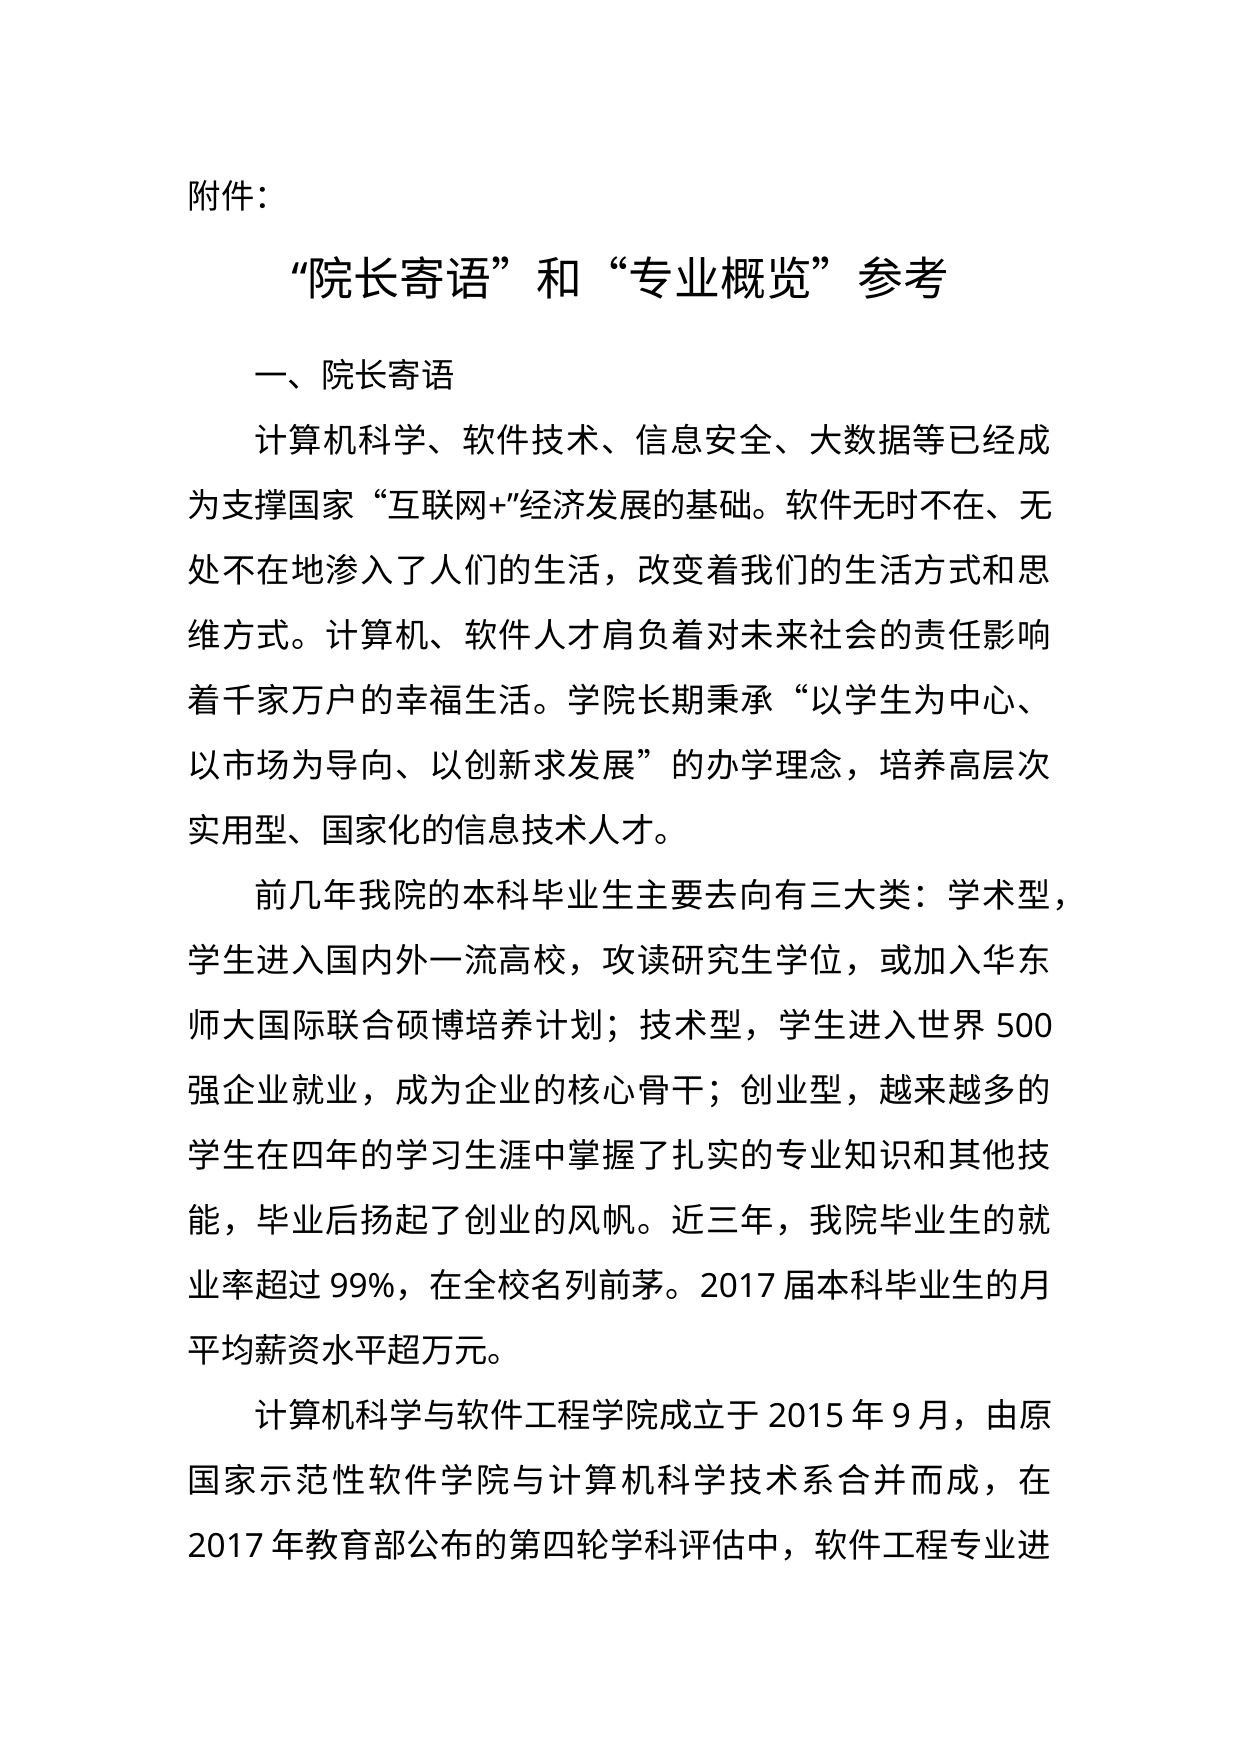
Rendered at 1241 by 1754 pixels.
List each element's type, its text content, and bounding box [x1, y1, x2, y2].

text 前几年我院的本科毕业生主要去向有三大类：学术型，学生进入国内外一流高校，攻读研究生学位，或加入华东师大国际联合硕博培养计划；技术型，学生进入世界500强企业就业，成为企业的核心骨干；创业型，越来越多的学生在四年的学习生涯中掌握了扎实的专业知识和其他技能，毕业后扬起了创业的风帆。近三年，我院毕业生的就业率超过99%，在全校名列前茅。2017届本科毕业生的月平均薪资水平超万元。 [187, 861, 1053, 1381]
list 一、院长寄语 [187, 341, 1053, 406]
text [187, 1381, 1053, 1576]
text 计算机科学、软件技术、信息安全、大数据等已经成为支撑国家“互联网+”经济发展的基础。软件无时不在、无处不在地渗入了人们的生活，改变着我们的生活方式和思维方式。计算机、软件人才肩负着对未来社会的责任影响着千家万户的幸福生活。学院长期秉承“以学生为中心、以市场为导向、以创新求发展”的办学理念，培养高层次、实用型、国家化的信息技术人才。 [187, 406, 1053, 861]
text “院长寄语”和“专业概览”参考 [187, 227, 1053, 324]
text 附件： [187, 162, 1053, 227]
